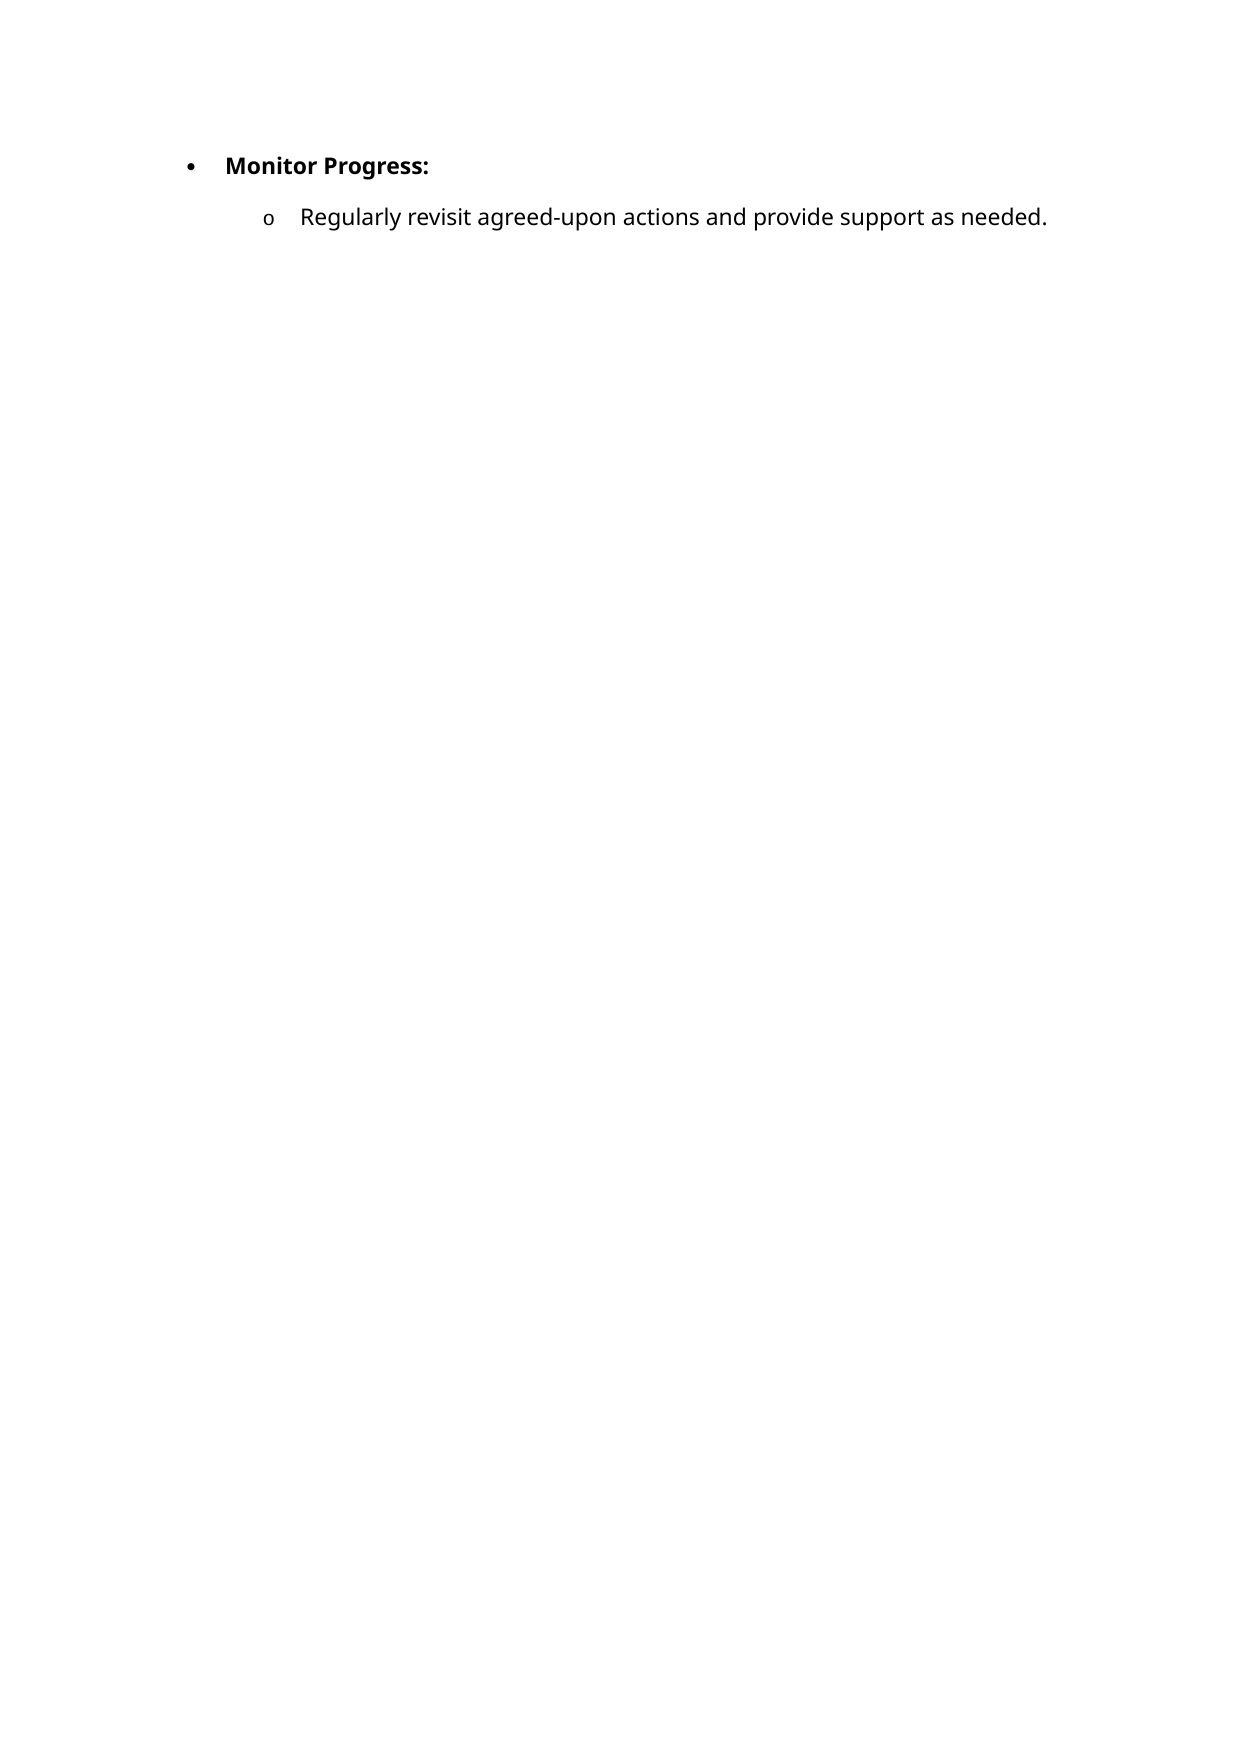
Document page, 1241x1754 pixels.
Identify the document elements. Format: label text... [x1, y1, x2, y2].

list Regularly revisit agreed-upon actions and provide support as needed. [262, 200, 1090, 232]
list Monitor Progress: [187, 150, 1090, 181]
